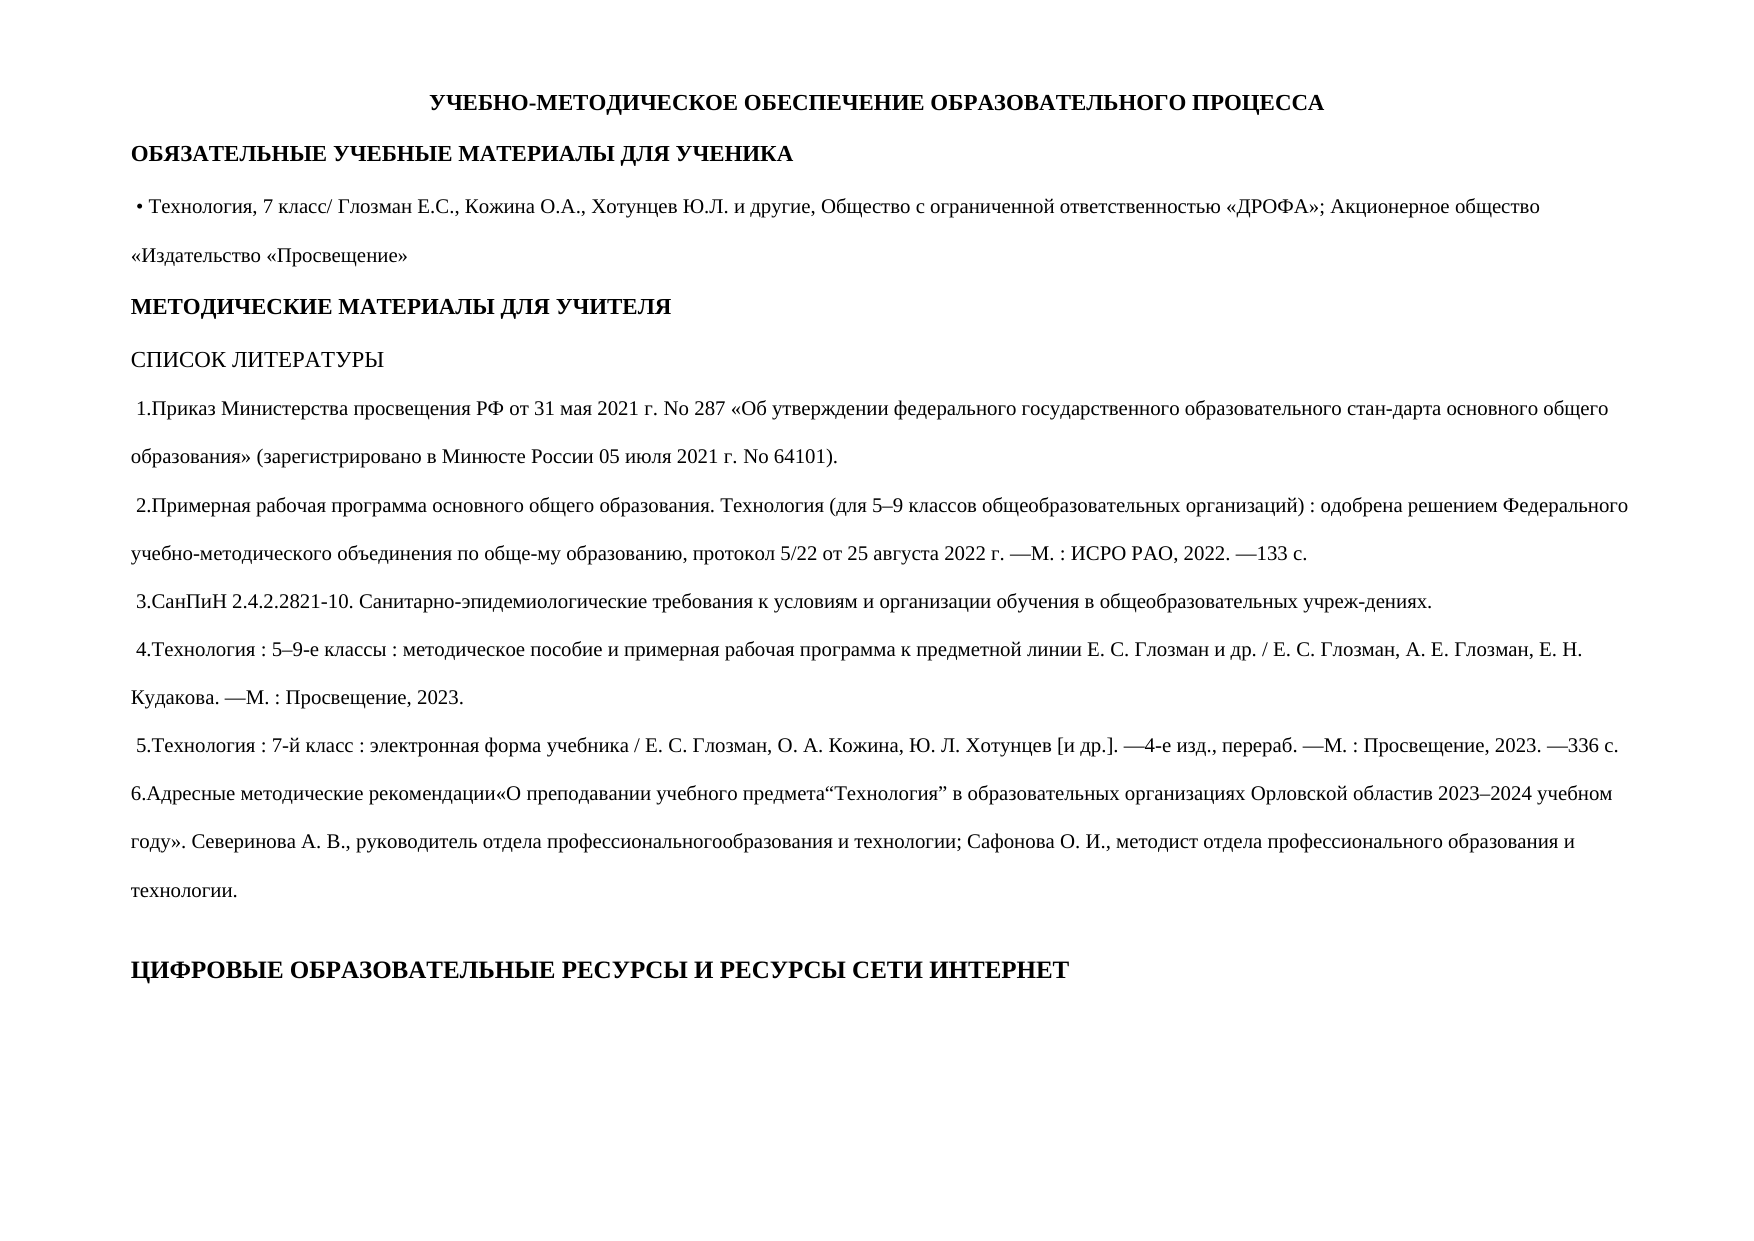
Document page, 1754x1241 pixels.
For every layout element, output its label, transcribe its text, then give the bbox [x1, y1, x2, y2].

text ​‌СПИСОК ЛИТЕРАТУРЫ 1.Приказ Министерства просвещения РФ от 31 мая 2021 г. No 287 «Об утверждении федерального государственного образовательного стан-дарта основного общего образования» (зарегистрировано в Минюсте России 05 июля 2021 г. No 64101). 2.Примерная рабочая программа основного общего образования. Технология (для 5–9 классов общеобразовательных организаций) : одобрена решением Федерального учебно-методического объединения по обще-му образованию, протокол 5/22 от 25 августа 2022 г. —М. : ИСРО РАО, 2022. —133 с. 3.СанПиН 2.4.2.2821-10. Санитарно-эпидемиологические требования к условиям и организации обучения в общеобразовательных учреж-дениях. 4.Технология : 5–9-е классы : методическое пособие и примерная рабочая программа к предметной линии Е. С. Глозман и др. / Е. С. Глозман, А. Е. Глозман, Е. Н. Кудакова. —М. : Просвещение, 2023. 5.Технология : 7-й класс : электронная форма учебника / Е. С. Глозман, О. А. Кожина, Ю. Л. Хотунцев [и др.]. —4-е изд., перераб. —М. : Просвещение, 2023. —336 с. 6.Адресные методические рекомендации«О преподавании учебного предмета“Технология” в образовательных организациях Орловской областив 2023–2024 учебном году». Северинова А. В., руководитель отдела профессиональногообразования и технологии; Сафонова О. И., методист отдела профессионального образования и технологии.‌​ [131, 346, 1636, 902]
text УЧЕБНО-МЕТОДИЧЕСКОЕ ОБЕСПЕЧЕНИЕ ОБРАЗОВАТЕЛЬНОГО ПРОЦЕССА [118, 88, 1636, 115]
text ОБЯЗАТЕЛЬНЫЕ УЧЕБНЫЕ МАТЕРИАЛЫ ДЛЯ УЧЕНИКА [131, 139, 1636, 166]
text ​‌ • Технология, 7 класс/ Глозман Е.С., Кожина О.А., Хотунцев Ю.Л. и другие, Общество с ограниченной ответственностью «ДРОФА»; Акционерное общество «Издательство «Просвещение» ​МЕТОДИЧЕСКИЕ МАТЕРИАЛЫ ДЛЯ УЧИТЕЛЯ [131, 192, 1636, 319]
text ЦИФРОВЫЕ ОБРАЗОВАТЕЛЬНЫЕ РЕСУРСЫ И РЕСУРСЫ СЕТИ ИНТЕРНЕТ [131, 955, 1636, 983]
